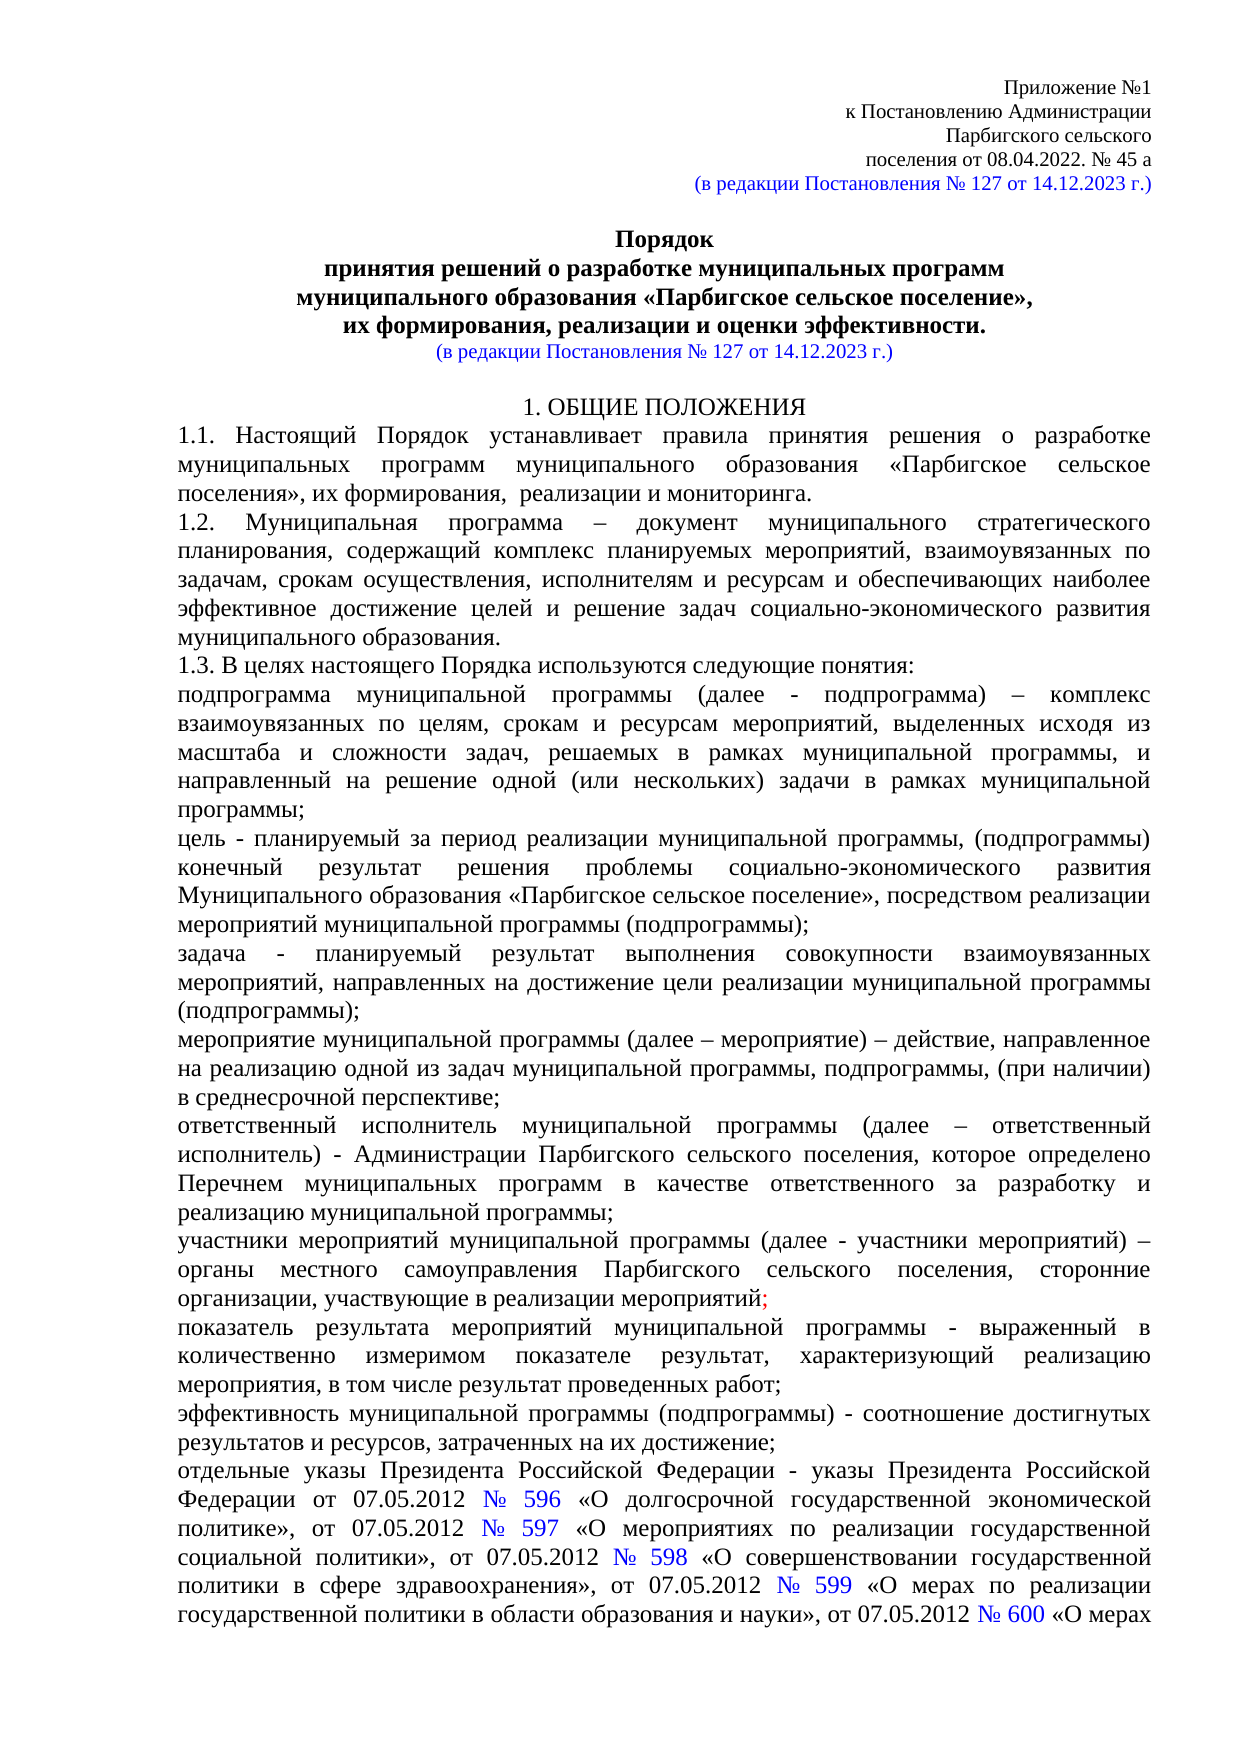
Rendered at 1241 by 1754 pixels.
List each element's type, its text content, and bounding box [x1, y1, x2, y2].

text Парбигского сельского [177, 123, 1152, 147]
text Приложение №1 [177, 75, 1152, 99]
text 1.1. Настоящий Порядок устанавливает правила принятия решения о разработке муниципальных программ муниципального образования «Парбигское сельское поселения», их формирования, реализации и мониторинга. [177, 421, 1152, 507]
text Порядок [177, 224, 1152, 253]
text задача - планируемый результат выполнения совокупности взаимоувязанных мероприятий, направленных на достижение цели реализации муниципальной программы (подпрограммы); [177, 938, 1152, 1024]
text эффективность муниципальной программы (подпрограммы) - соотношение достигнутых результатов и ресурсов, затраченных на их достижение; [177, 1398, 1152, 1456]
text муниципального образования «Парбигское сельское поселение», [177, 282, 1152, 310]
text 1.3. В целях настоящего Порядка используются следующие понятия: [177, 651, 1152, 679]
text их формирования, реализации и оценки эффективности. [177, 310, 1152, 339]
text участники мероприятий муниципальной программы (далее - участники мероприятий) – органы местного самоуправления Парбигского сельского поселения, сторонние организации, участвующие в реализации мероприятий; [177, 1226, 1152, 1312]
text 1. ОБЩИЕ ПОЛОЖЕНИЯ [177, 392, 1152, 421]
text к Постановлению Администрации [177, 99, 1152, 123]
text (в редакции Постановления № 127 от 14.12.2023 г.) [177, 339, 1152, 363]
text (в редакции Постановления № 127 от 14.12.2023 г.) [177, 171, 1152, 195]
text цель - планируемый за период реализации муниципальной программы, (подпрограммы) конечный результат решения проблемы социально-экономического развития Муниципального образования «Парбигское сельское поселение», посредством реализации мероприятий муниципальной программы (подпрограммы); [177, 823, 1152, 938]
text показатель результата мероприятий муниципальной программы - выраженный в количественно измеримом показателе результат, характеризующий реализацию мероприятия, в том числе результат проведенных работ; [177, 1312, 1152, 1398]
text мероприятие муниципальной программы (далее – мероприятие) – действие, направленное на реализацию одной из задач муниципальной программы, подпрограммы, (при наличии) в среднесрочной перспективе; [177, 1024, 1152, 1111]
text ответственный исполнитель муниципальной программы (далее – ответственный исполнитель) - Администрации Парбигского сельского поселения, которое определено Перечнем муниципальных программ в качестве ответственного за разработку и реализацию муниципальной программы; [177, 1111, 1152, 1226]
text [177, 1456, 1152, 1628]
text поселения от 08.04.2022. № 45 а [177, 147, 1152, 171]
text принятия решений о разработке муниципальных программ [177, 253, 1152, 282]
text 1.2. Муниципальная программа – документ муниципального стратегического планирования, содержащий комплекс планируемых мероприятий, взаимоувязанных по задачам, срокам осуществления, исполнителям и ресурсам и обеспечивающих наиболее эффективное достижение целей и решение задач социально-экономического развития муниципального образования. [177, 507, 1152, 651]
text подпрограмма муниципальной программы (далее - подпрограмма) – комплекс взаимоувязанных по целям, срокам и ресурсам мероприятий, выделенных исходя из масштаба и сложности задач, решаемых в рамках муниципальной программы, и направленный на решение одной (или нескольких) задачи в рамках муниципальной программы; [177, 679, 1152, 823]
